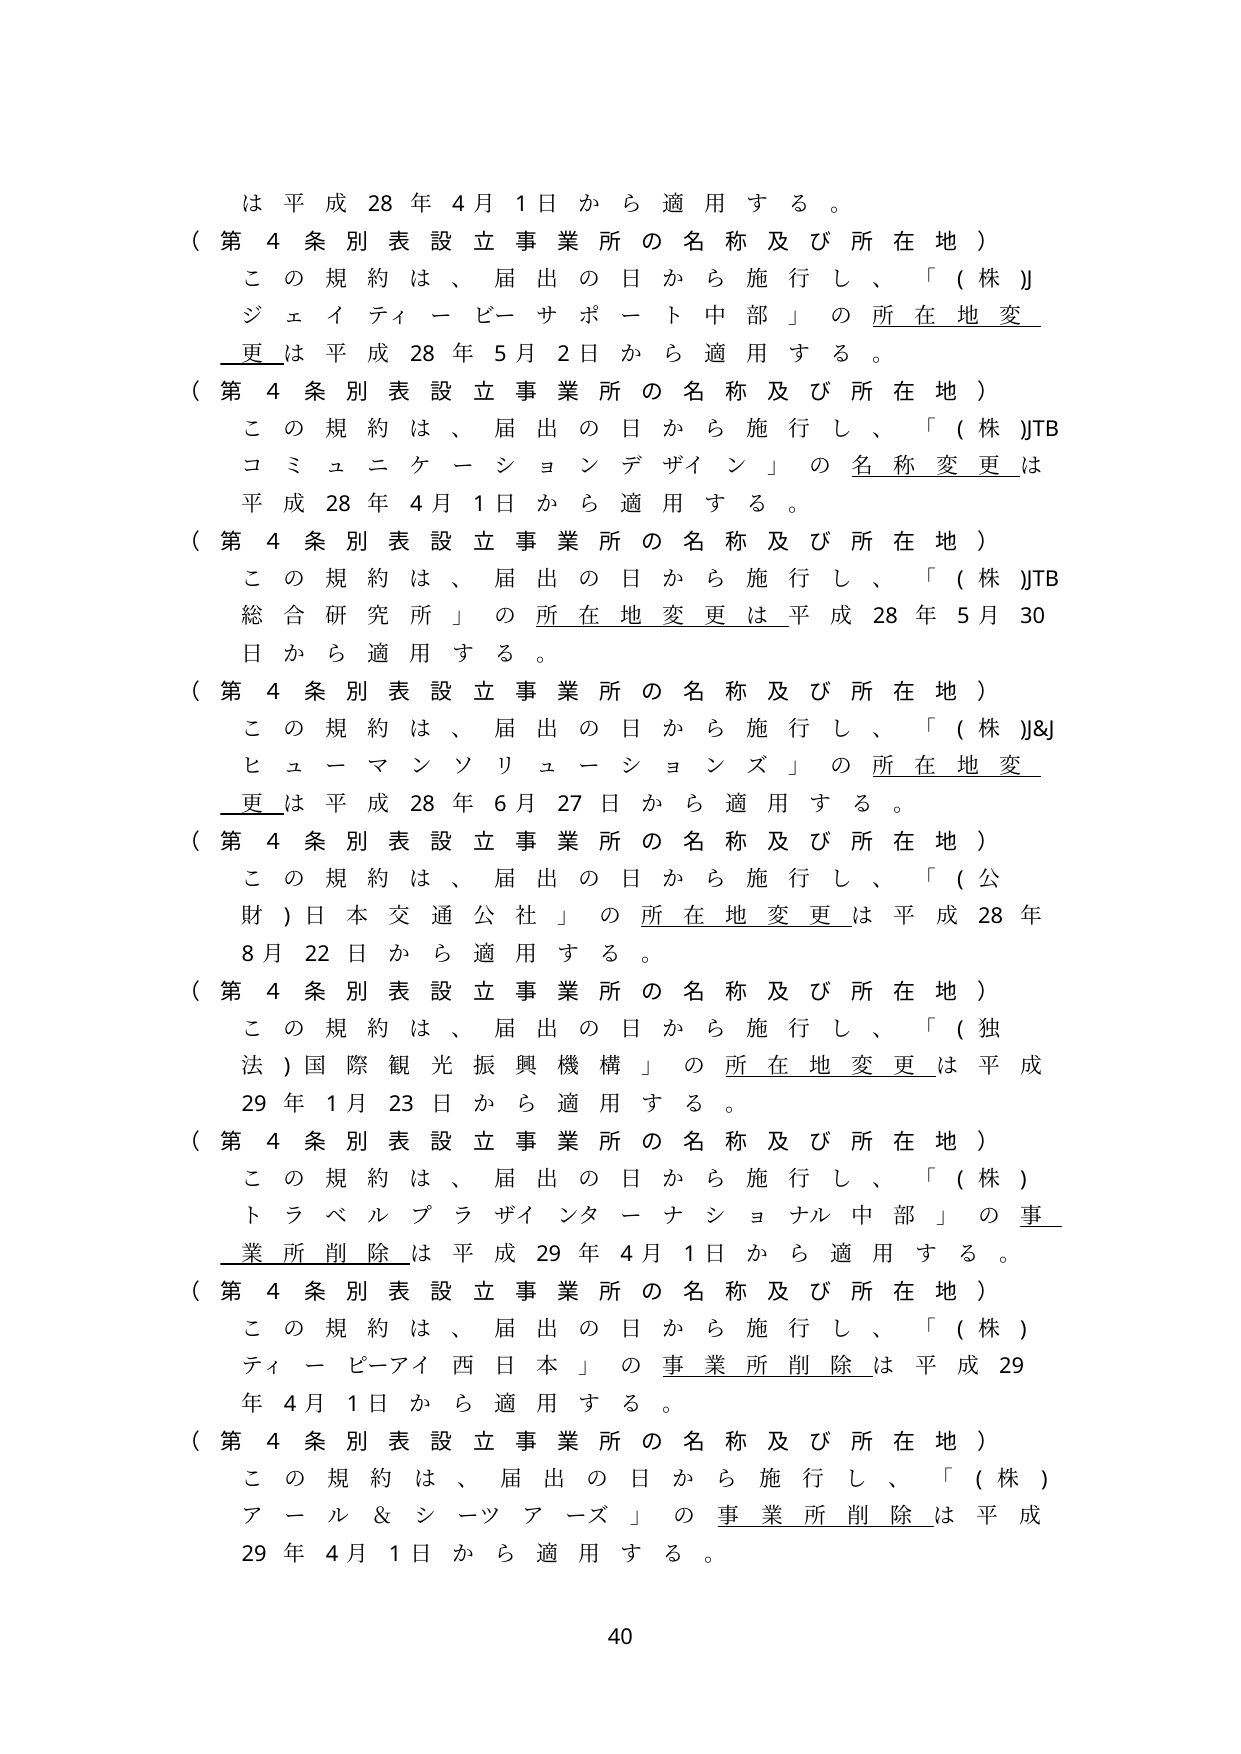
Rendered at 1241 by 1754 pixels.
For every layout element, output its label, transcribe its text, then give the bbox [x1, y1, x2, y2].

text この規約は、届出の日から施行し、「(株)トラベルプラザインターナショナル中部」の事業所削除は平成29年4月1日から適用する。 [220, 1158, 1062, 1271]
text この規約は、届出の日から施行し、「(株)JTBコミュニケーションデザイン」の名称変更は平成28年4月1日から適用する。 [220, 408, 1062, 521]
text この規約は、届出の日から施行し、「(独法)国際観光振興機構」の所在地変更は平成29年1月23日から適用する。 [220, 1008, 1062, 1121]
text （第４条別表設立事業所の名称及び所在地） [178, 1121, 1062, 1158]
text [220, 183, 1062, 221]
text （第４条別表設立事業所の名称及び所在地） [178, 1421, 1062, 1458]
text この規約は、届出の日から施行し、「(株)Jジェイティービーサポート中部」の所在地変更は平成28年5月2日から適用する。 [220, 258, 1062, 371]
text この規約は、届出の日から施行し、「(公財)日本交通公社」の所在地変更は平成28年8月22日から適用する。 [220, 858, 1062, 971]
text この規約は、届出の日から施行し、「(株)アール＆シーツアーズ」の事業所削除は平成29年4月1日から適用する。 [220, 1458, 1062, 1571]
text （第４条別表設立事業所の名称及び所在地） [178, 521, 1062, 558]
text この規約は、届出の日から施行し、「(株)JTB総合研究所」の所在地変更は平成28年5月30日から適用する。 [220, 558, 1062, 671]
text （第４条別表設立事業所の名称及び所在地） [178, 671, 1062, 708]
text （第４条別表設立事業所の名称及び所在地） [178, 221, 1062, 258]
text この規約は、届出の日から施行し、「(株)ティーピーアイ西日本」の事業所削除は平成29年4月1日から適用する。 [220, 1308, 1062, 1421]
text （第４条別表設立事業所の名称及び所在地） [178, 971, 1062, 1008]
text （第４条別表設立事業所の名称及び所在地） [178, 821, 1062, 858]
text （第４条別表設立事業所の名称及び所在地） [178, 1271, 1062, 1308]
text （第４条別表設立事業所の名称及び所在地） [178, 371, 1062, 408]
text この規約は、届出の日から施行し、「(株)J&Jヒューマンソリューションズ」の所在地変更は平成28年6月27日から適用する。 [220, 708, 1062, 821]
